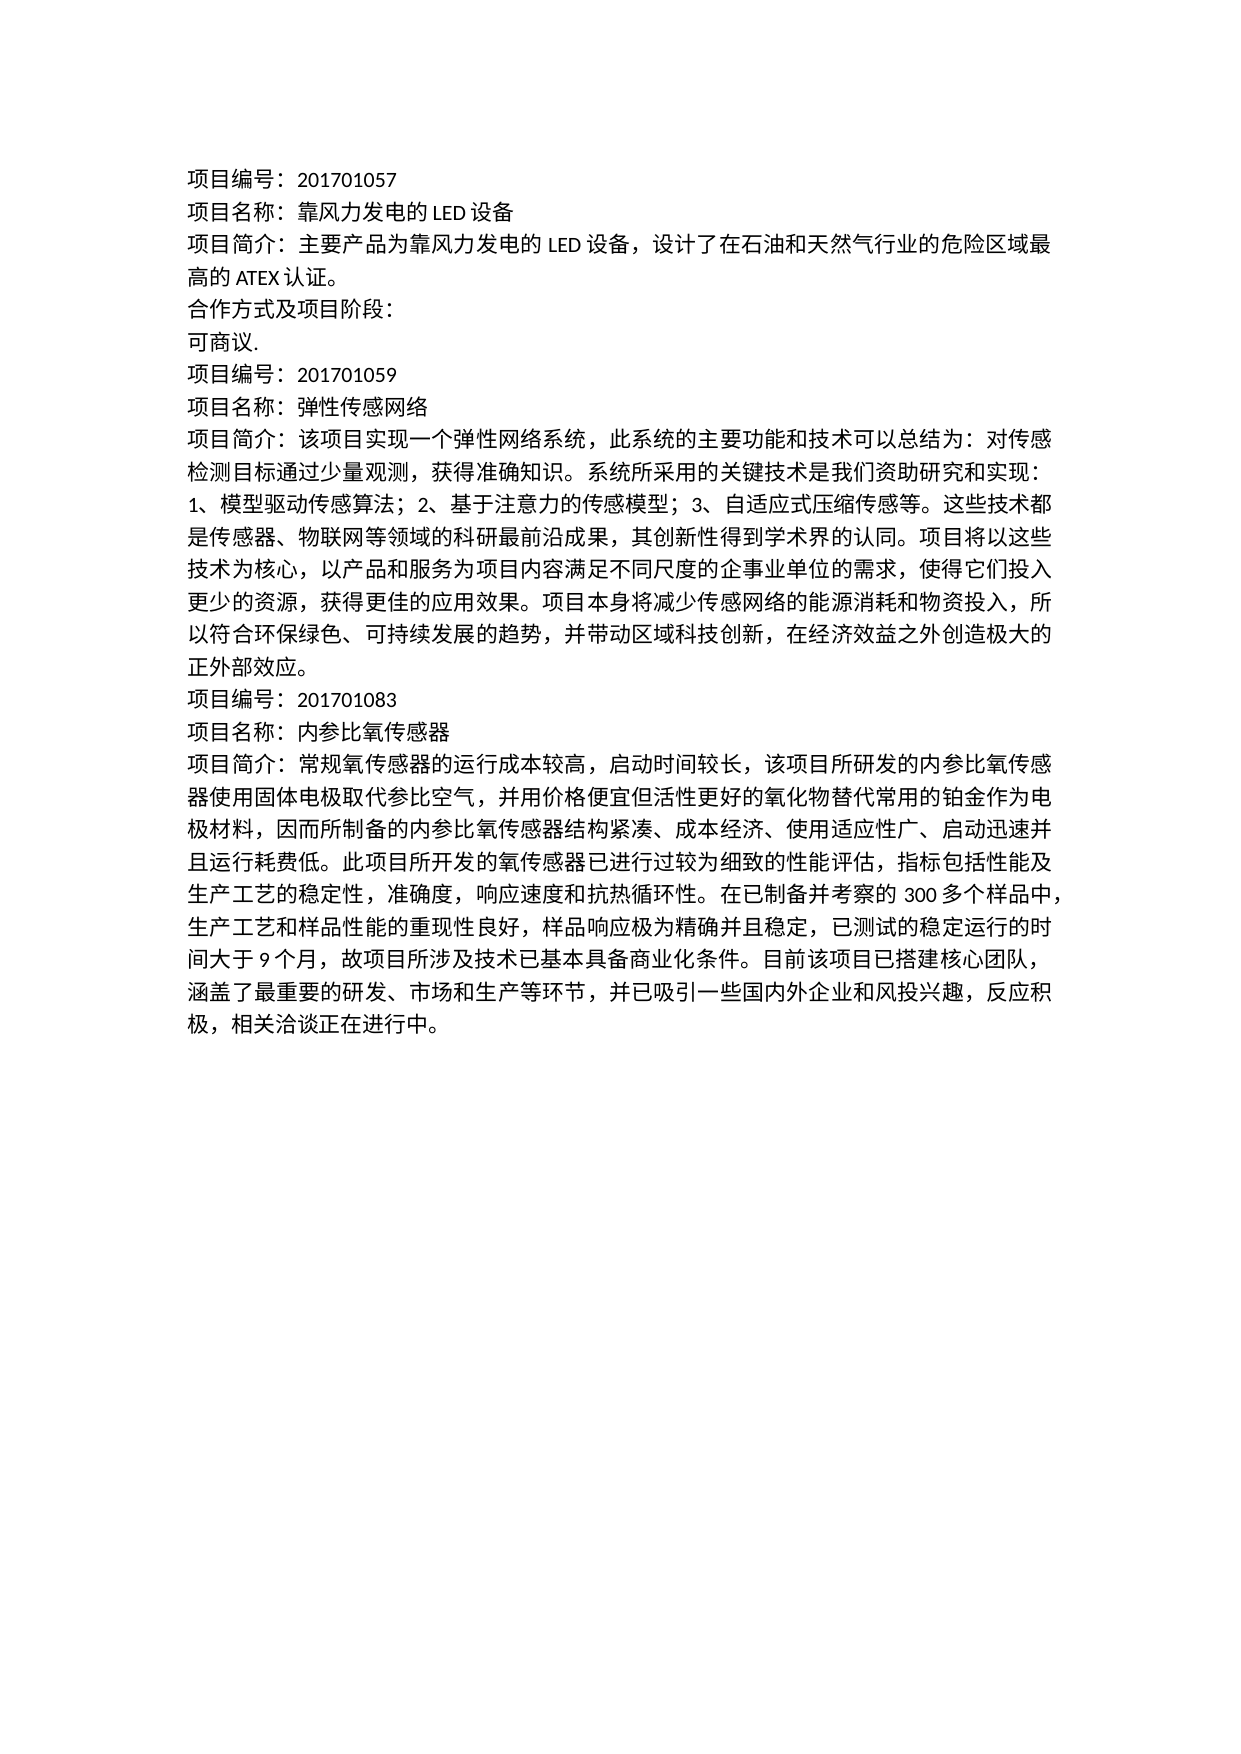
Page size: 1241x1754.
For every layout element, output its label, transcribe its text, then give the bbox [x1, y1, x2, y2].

text 合作方式及项目阶段： [187, 292, 1053, 324]
text 可商议. [187, 324, 1053, 357]
text 项目编号：201701057 [187, 162, 1053, 194]
text 项目名称：弹性传感网络 [187, 389, 1053, 422]
text 项目简介：主要产品为靠风力发电的LED设备，设计了在石油和天然气行业的危险区域最高的ATEX认证。 [187, 227, 1053, 292]
text 项目名称：内参比氧传感器 [187, 714, 1053, 747]
text 项目简介：该项目实现一个弹性网络系统，此系统的主要功能和技术可以总结为：对传感检测目标通过少量观测，获得准确知识。系统所采用的关键技术是我们资助研究和实现：1、模型驱动传感算法；2、基于注意力的传感模型；3、自适应式压缩传感等。这些技术都是传感器、物联网等领域的科研最前沿成果，其创新性得到学术界的认同。项目将以这些技术为核心，以产品和服务为项目内容满足不同尺度的企事业单位的需求，使得它们投入更少的资源，获得更佳的应用效果。项目本身将减少传感网络的能源消耗和物资投入，所以符合环保绿色、可持续发展的趋势，并带动区域科技创新，在经济效益之外创造极大的正外部效应。 [187, 422, 1053, 682]
text 项目编号：201701083 [187, 682, 1053, 714]
text 项目简介：常规氧传感器的运行成本较高，启动时间较长，该项目所研发的内参比氧传感器使用固体电极取代参比空气，并用价格便宜但活性更好的氧化物替代常用的铂金作为电极材料，因而所制备的内参比氧传感器结构紧凑、成本经济、使用适应性广、启动迅速并且运行耗费低。此项目所开发的氧传感器已进行过较为细致的性能评估，指标包括性能及生产工艺的稳定性，准确度，响应速度和抗热循环性。在已制备并考察的300多个样品中，生产工艺和样品性能的重现性良好，样品响应极为精确并且稳定，已测试的稳定运行的时间大于9个月，故项目所涉及技术已基本具备商业化条件。目前该项目已搭建核心团队，涵盖了最重要的研发、市场和生产等环节，并已吸引一些国内外企业和风投兴趣，反应积极，相关洽谈正在进行中。 [187, 747, 1053, 1039]
text 项目编号：201701059 [187, 357, 1053, 389]
text 项目名称：靠风力发电的LED设备 [187, 194, 1053, 227]
